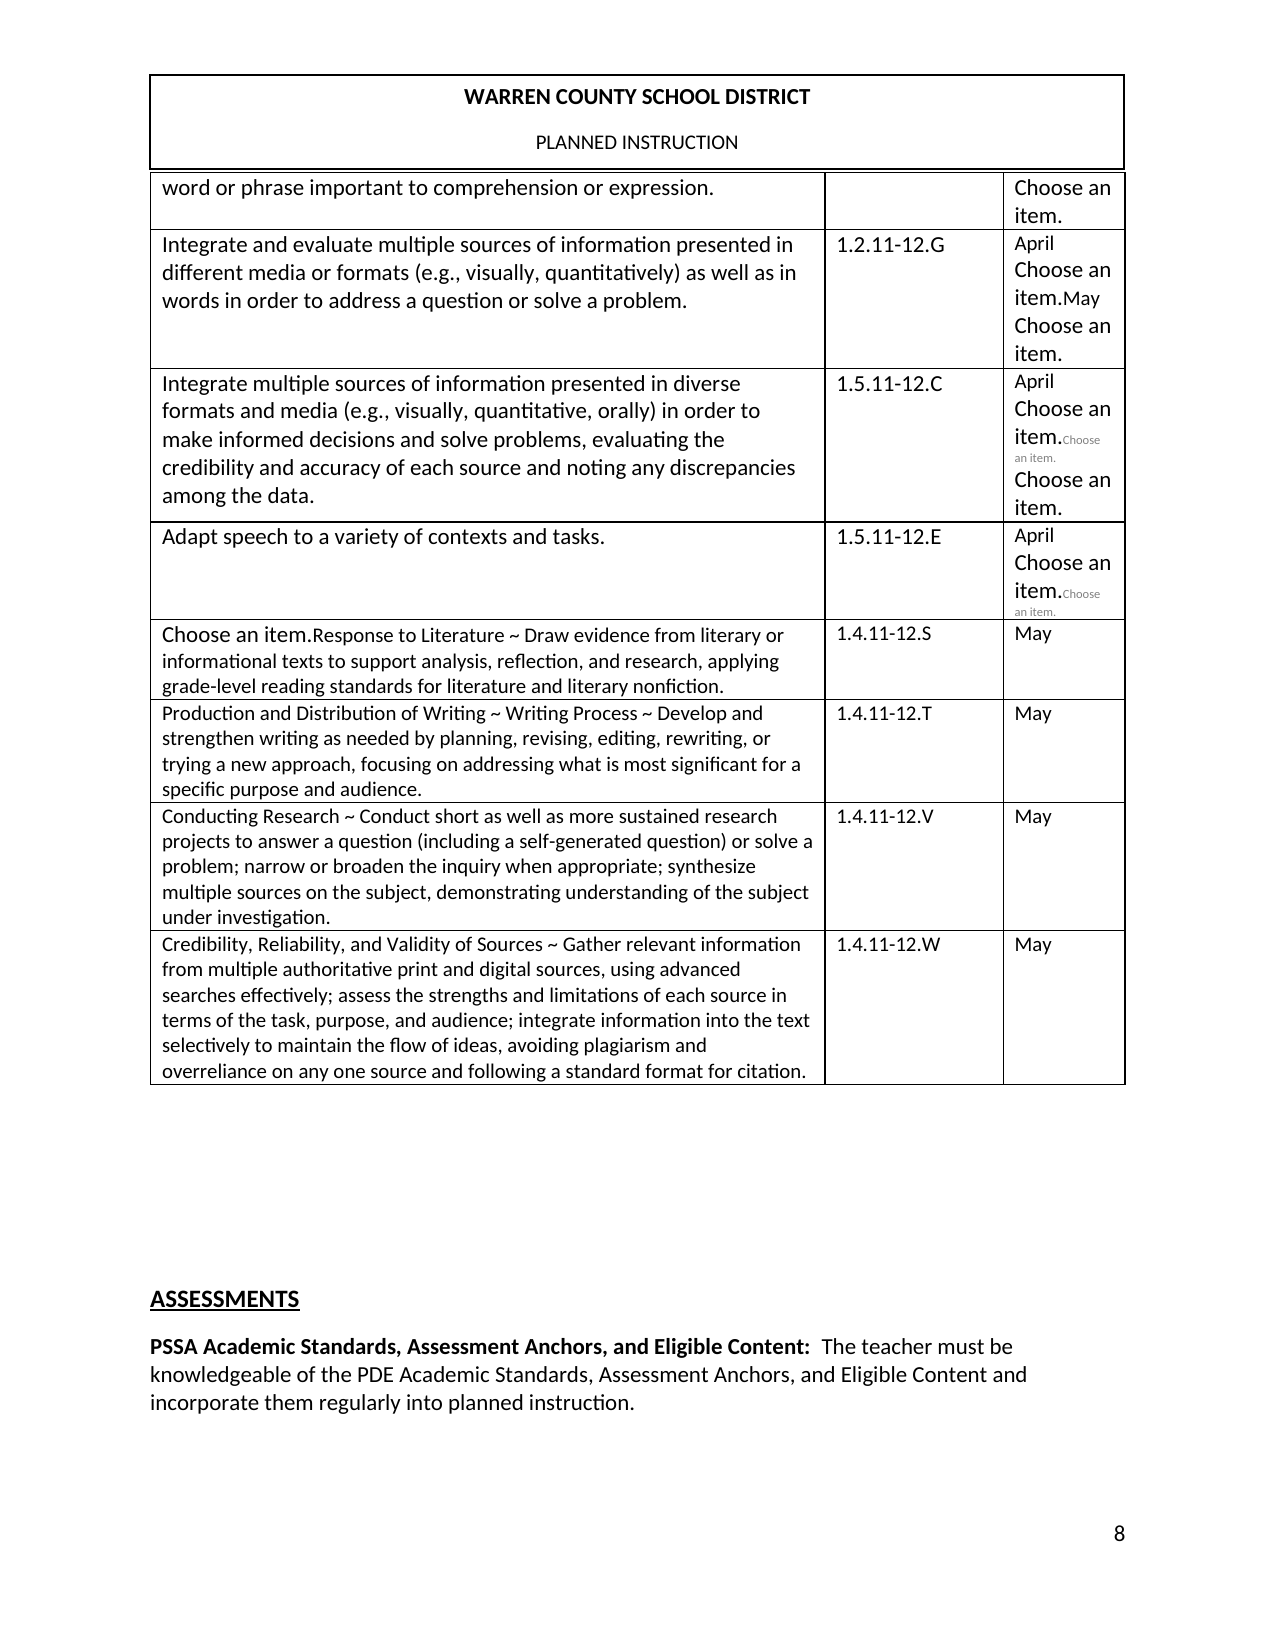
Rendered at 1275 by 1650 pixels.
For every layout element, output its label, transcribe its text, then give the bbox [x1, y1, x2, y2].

table_cell [1004, 369, 1124, 521]
table_cell Response to Literature ~ Draw evidence from literary or informational texts to support analysis, reflection, and research, applying grade-level reading standards for literature and literary nonfiction. [151, 620, 824, 699]
table_cell May [1004, 931, 1124, 1083]
table_cell May [1004, 803, 1124, 930]
text PSSA Academic Standards, Assessment Anchors, and Eligible Content: The teacher must be knowledgeable of the PDE Academic Standards, Assessment Anchors, and Eligible Content and incorporate them regularly into planned instruction. [150, 1332, 1125, 1417]
table_cell [1004, 523, 1124, 619]
table_cell 1.4.11-12.S [826, 620, 1003, 699]
table_cell Conducting Research ~ Conduct short as well as more sustained research projects to answer a question (including a self-generated question) or solve a problem; narrow or broaden the inquiry when appropriate; synthesize multiple sources on the subject, demonstrating understanding of the subject under investigation. [151, 803, 824, 930]
table_cell May [1004, 700, 1124, 802]
table_cell 1.4.11-12.W [826, 931, 1003, 1083]
table_cell [1004, 230, 1124, 368]
table_cell Credibility, Reliability, and Validity of Sources ~ Gather relevant information from multiple authoritative print and digital sources, using advanced searches effectively; assess the strengths and limitations of each source in terms of the task, purpose, and audience; integrate information into the text selectively to maintain the flow of ideas, avoiding plagiarism and overreliance on any one source and following a standard format for citation. [151, 931, 824, 1083]
table_cell 1.4.11-12.T [826, 700, 1003, 802]
text ASSESSMENTS [150, 1283, 1125, 1313]
table_cell Production and Distribution of Writing ~ Writing Process ~ Develop and strengthen writing as needed by planning, revising, editing, rewriting, or trying a new approach, focusing on addressing what is most significant for a specific purpose and audience. [151, 700, 824, 802]
table_cell 1.4.11-12.V [826, 803, 1003, 930]
table_cell [1004, 173, 1124, 229]
table_cell May [1004, 620, 1124, 699]
